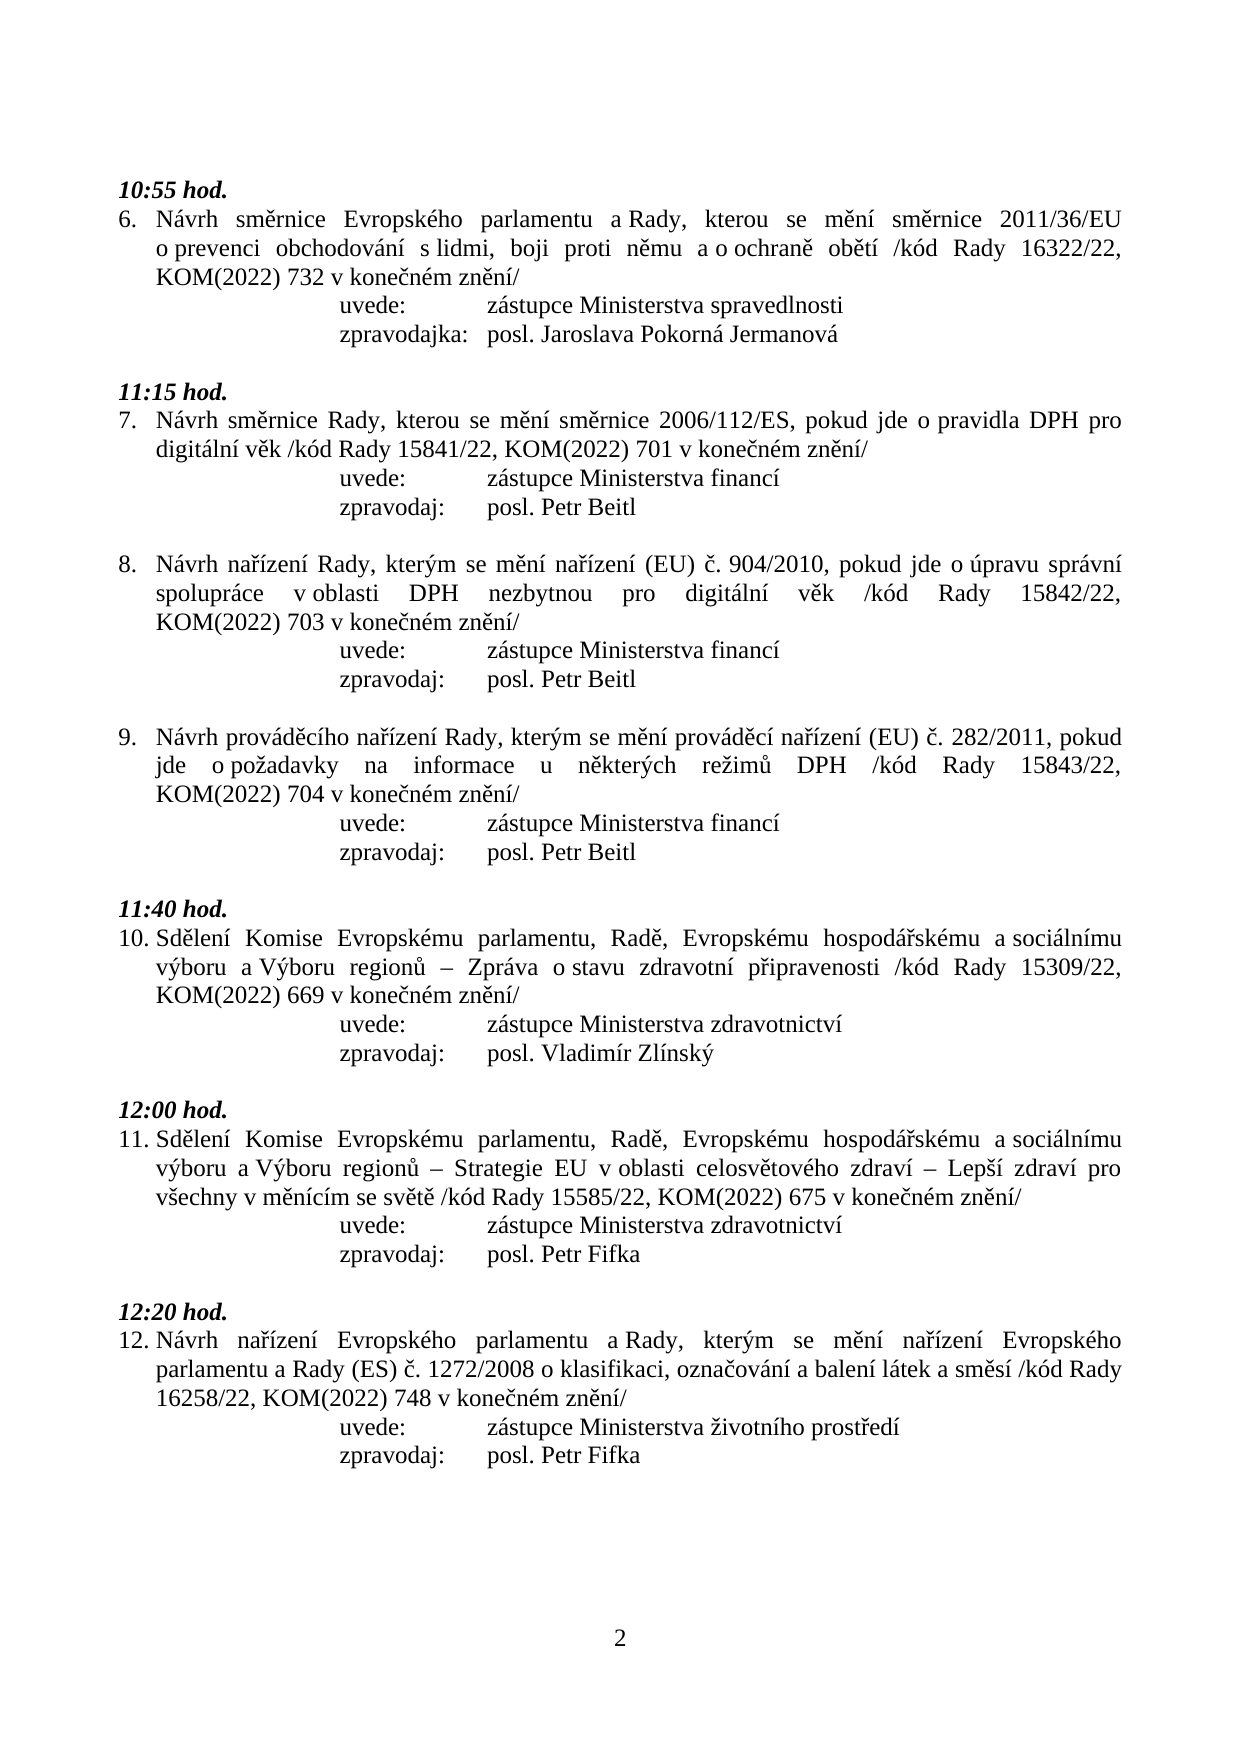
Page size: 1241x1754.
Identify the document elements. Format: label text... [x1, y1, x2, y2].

text zpravodaj: posl. Petr Beitl [118, 837, 1122, 866]
text uvede: zástupce Ministerstva životního prostředí [339, 1412, 1122, 1441]
text zpravodaj: posl. Vladimír Zlínský [118, 1038, 1122, 1067]
text 11:40 hod. [118, 894, 1122, 923]
list Návrh směrnice Rady, kterou se mění směrnice 2006/112/ES, pokud jde o pravidla DPH pro digitální věk /kód Rady 15841/22, KOM(2022) 701 v konečném znění/ [118, 406, 1122, 463]
text zpravodaj: posl. Petr Beitl [271, 664, 1122, 693]
list Sdělení Komise Evropskému parlamentu, Radě, Evropskému hospodářskému a sociálnímu výboru a Výboru regionů – Strategie EU v oblasti celosvětového zdraví – Lepší zdraví pro všechny v měnícím se světě /kód Rady 15585/22, KOM(2022) 675 v konečném znění/ [118, 1124, 1122, 1211]
list Návrh nařízení Rady, kterým se mění nařízení (EU) č. 904/2010, pokud jde o úpravu správní spolupráce v oblasti DPH nezbytnou pro digitální věk /kód Rady 15842/22, KOM(2022) 703 v konečném znění/ [118, 549, 1122, 636]
text zpravodaj: posl. Petr Fifka [271, 1239, 1122, 1268]
text zpravodaj: posl. Petr Beitl [271, 492, 1122, 521]
text 12:00 hod. [118, 1096, 1122, 1124]
text uvede: zástupce Ministerstva zdravotnictví [339, 1211, 1122, 1239]
list Sdělení Komise Evropskému parlamentu, Radě, Evropskému hospodářskému a sociálnímu výboru a Výboru regionů – Zpráva o stavu zdravotní připravenosti /kód Rady 15309/22, KOM(2022) 669 v konečném znění/ [118, 923, 1122, 1009]
list Návrh směrnice Evropského parlamentu a Rady, kterou se mění směrnice 2011/36/EU o prevenci obchodování s lidmi, boji proti němu a o ochraně obětí /kód Rady 16322/22, KOM(2022) 732 v konečném znění/ [118, 204, 1122, 291]
text uvede: zástupce Ministerstva financí [339, 463, 1122, 492]
list Návrh nařízení Evropského parlamentu a Rady, kterým se mění nařízení Evropského parlamentu a Rady (ES) č. 1272/2008 o klasifikaci, označování a balení látek a směsí /kód Rady 16258/22, KOM(2022) 748 v konečném znění/ [118, 1326, 1122, 1412]
text 11:15 hod. [118, 377, 1122, 406]
text zpravodajka: posl. Jaroslava Pokorná Jermanová [271, 319, 1122, 348]
text zpravodaj: posl. Petr Fifka [271, 1441, 1122, 1469]
text 12:20 hod. [118, 1297, 1122, 1326]
text uvede: zástupce Ministerstva financí [339, 808, 1122, 837]
list Návrh prováděcího nařízení Rady, kterým se mění prováděcí nařízení (EU) č. 282/2011, pokud jde o požadavky na informace u některých režimů DPH /kód Rady 15843/22, KOM(2022) 704 v konečném znění/ [118, 722, 1122, 808]
text uvede: zástupce Ministerstva spravedlnosti [339, 291, 1122, 319]
text uvede: zástupce Ministerstva financí [339, 636, 1122, 664]
text uvede: zástupce Ministerstva zdravotnictví [339, 1009, 1122, 1038]
text 10:55 hod. [118, 176, 1122, 204]
